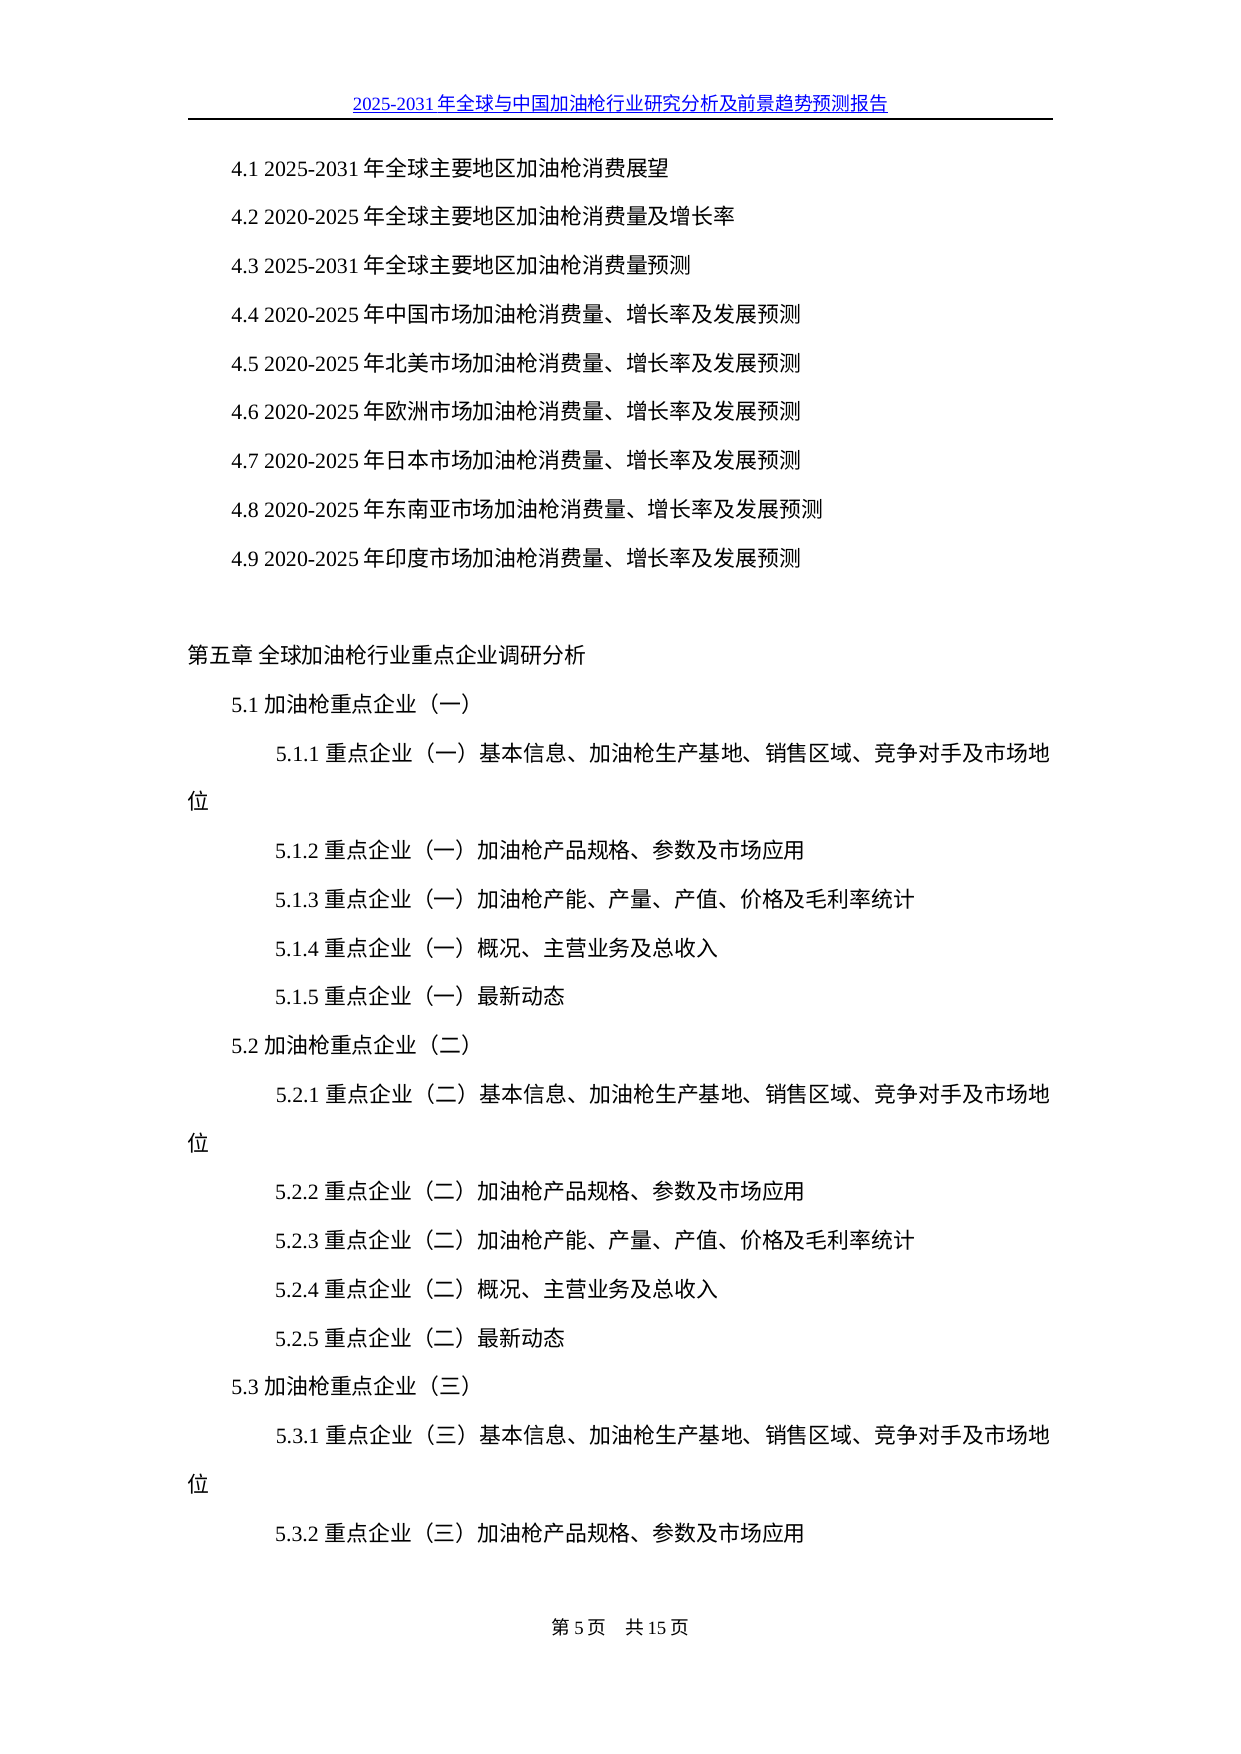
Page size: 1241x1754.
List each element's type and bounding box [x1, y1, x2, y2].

text [187, 150, 1053, 1548]
